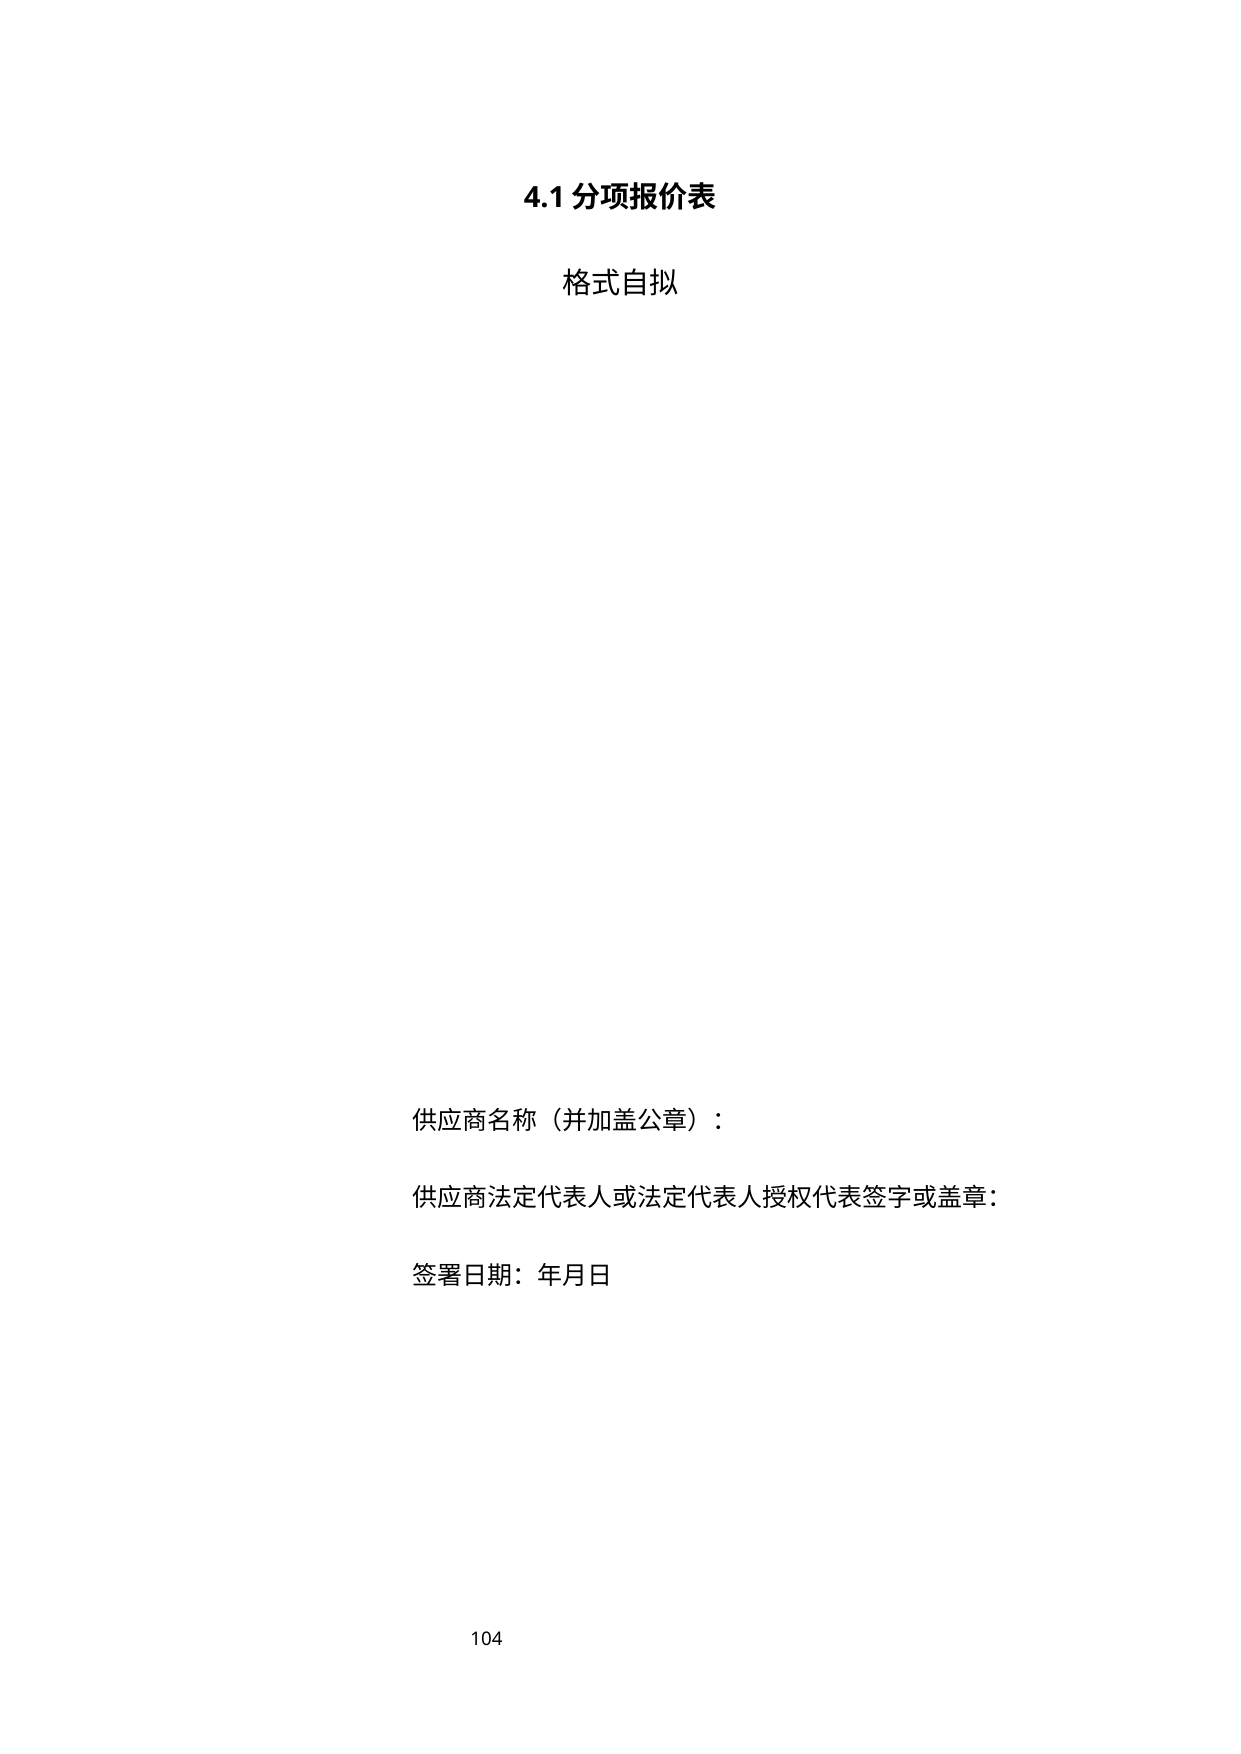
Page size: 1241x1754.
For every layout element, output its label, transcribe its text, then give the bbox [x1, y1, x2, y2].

text 供应商名称（并加盖公章）： [187, 1086, 1053, 1151]
text 格式自拟 [187, 248, 1053, 313]
text 签署日期：年月日 [187, 1241, 1053, 1306]
text 供应商法定代表人或法定代表人授权代表签字或盖章： [187, 1163, 1053, 1228]
text 4.1分项报价表 [187, 162, 1053, 227]
